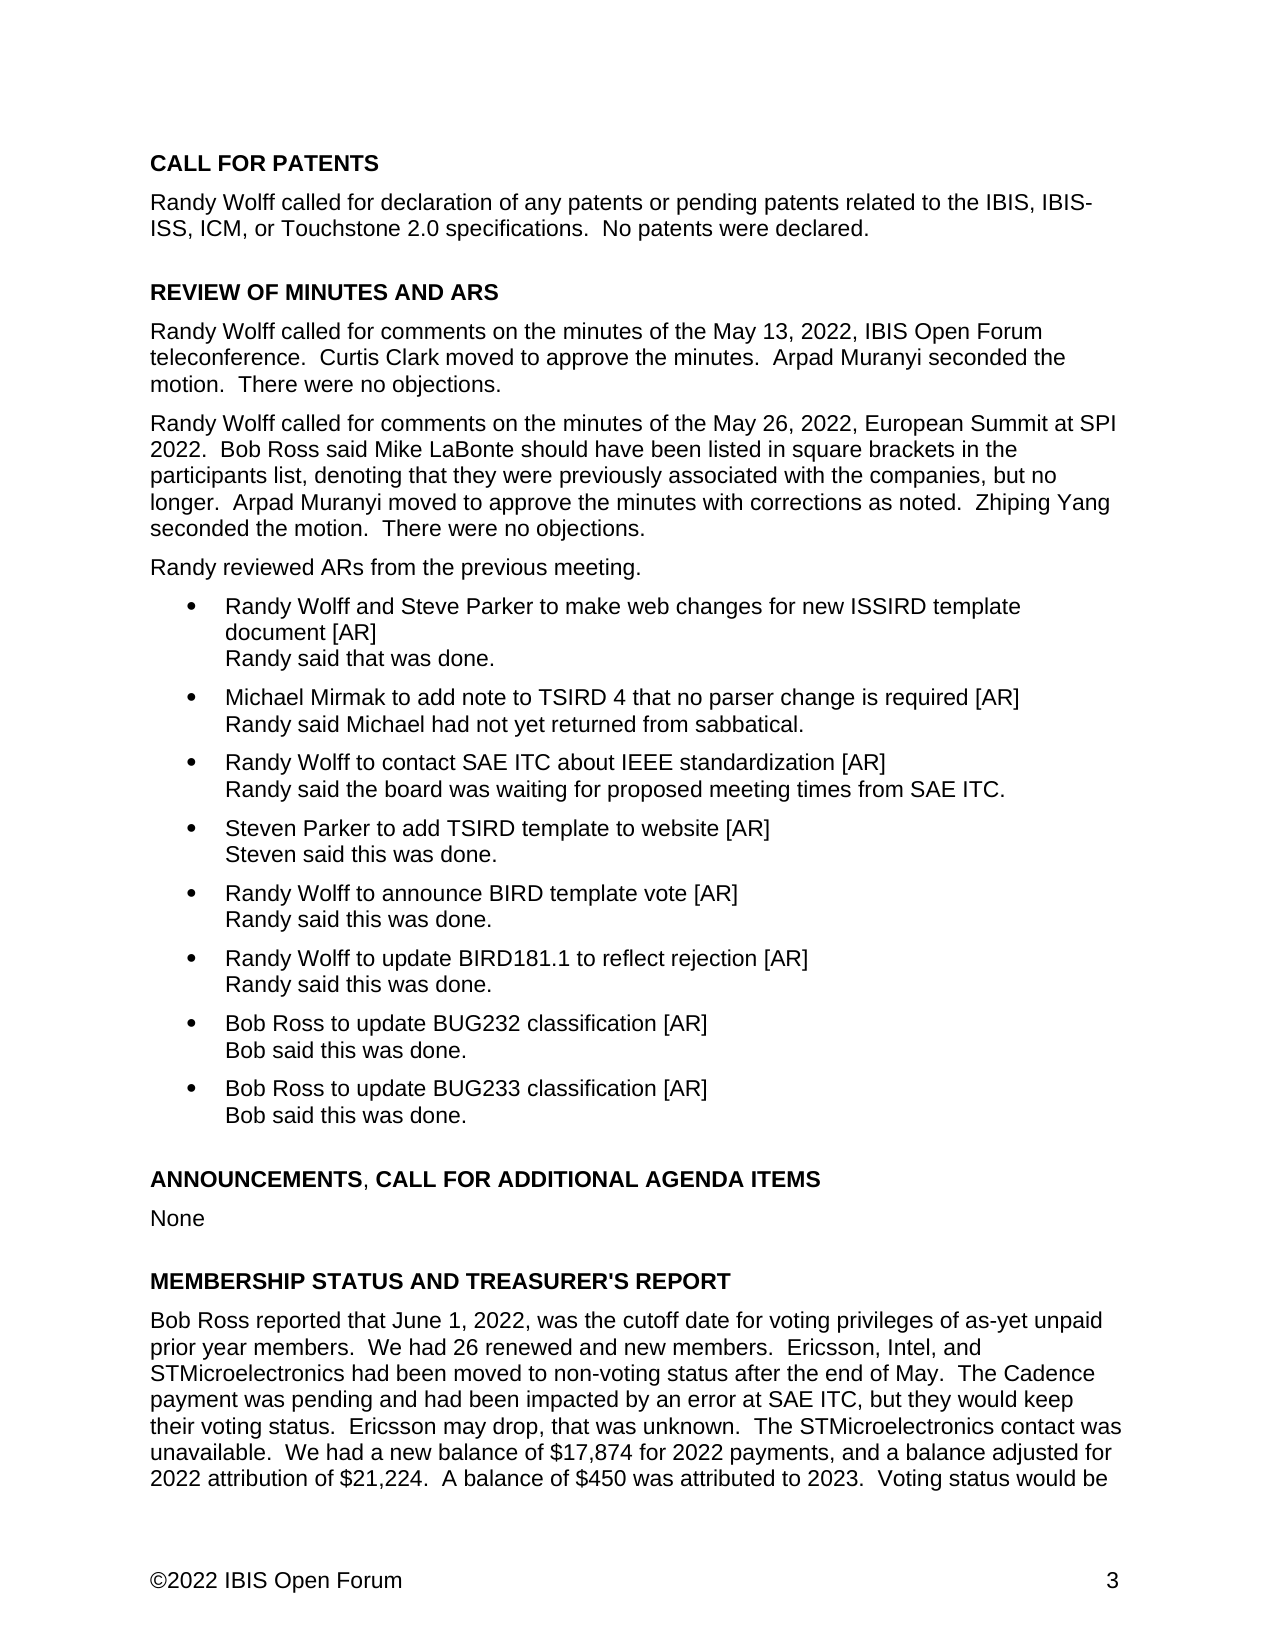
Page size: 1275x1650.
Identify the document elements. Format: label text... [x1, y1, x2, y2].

list Bob Ross to update BUG232 classification [AR] Bob said this was done. [187, 1010, 1123, 1063]
text Randy reviewed ARs from the previous meeting. [150, 554, 1123, 580]
list Bob Ross to update BUG233 classification [AR] Bob said this was done. [187, 1075, 1123, 1128]
text Randy Wolff called for declaration of any patents or pending patents related to the IBIS, IBIS-ISS, ICM, or Touchstone 2.0 specifications. No patents were declared. [150, 189, 1123, 242]
text REVIEW OF MINUTES AND ARS [150, 279, 1123, 305]
text Randy Wolff called for comments on the minutes of the May 13, 2022, IBIS Open Forum teleconference. Curtis Clark moved to approve the minutes. Arpad Muranyi seconded the motion. There were no objections. [150, 318, 1123, 397]
text ANNOUNCEMENTS, CALL FOR ADDITIONAL AGENDA ITEMS [150, 1166, 1123, 1192]
list Steven Parker to add TSIRD template to website [AR] Steven said this was done. [187, 814, 1123, 867]
list Randy Wolff to update BIRD181.1 to reflect rejection [AR] Randy said this was done. [187, 945, 1123, 998]
text MEMBERSHIP STATUS AND TREASURER'S REPORT [150, 1268, 1123, 1295]
list Michael Mirmak to add note to TSIRD 4 that no parser change is required [AR] Randy said Michael had not yet returned from sabbatical. [187, 684, 1123, 737]
text None [150, 1204, 1123, 1231]
text Randy Wolff called for comments on the minutes of the May 26, 2022, European Summit at SPI 2022. Bob Ross said Mike LaBonte should have been listed in square brackets in the participants list, denoting that they were previously associated with the companies, but no longer. Arpad Muranyi moved to approve the minutes with corrections as noted. Zhiping Yang seconded the motion. There were no objections. [150, 409, 1123, 541]
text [150, 1307, 1123, 1492]
list Randy Wolff to contact SAE ITC about IEEE standardization [AR] Randy said the board was waiting for proposed meeting times from SAE ITC. [187, 749, 1123, 802]
list Randy Wolff to announce BIRD template vote [AR] Randy said this was done. [187, 880, 1123, 932]
text CALL FOR PATENTS [150, 150, 1123, 176]
list Randy Wolff and Steve Parker to make web changes for new ISSIRD template document [AR] Randy said that was done. [187, 593, 1123, 672]
